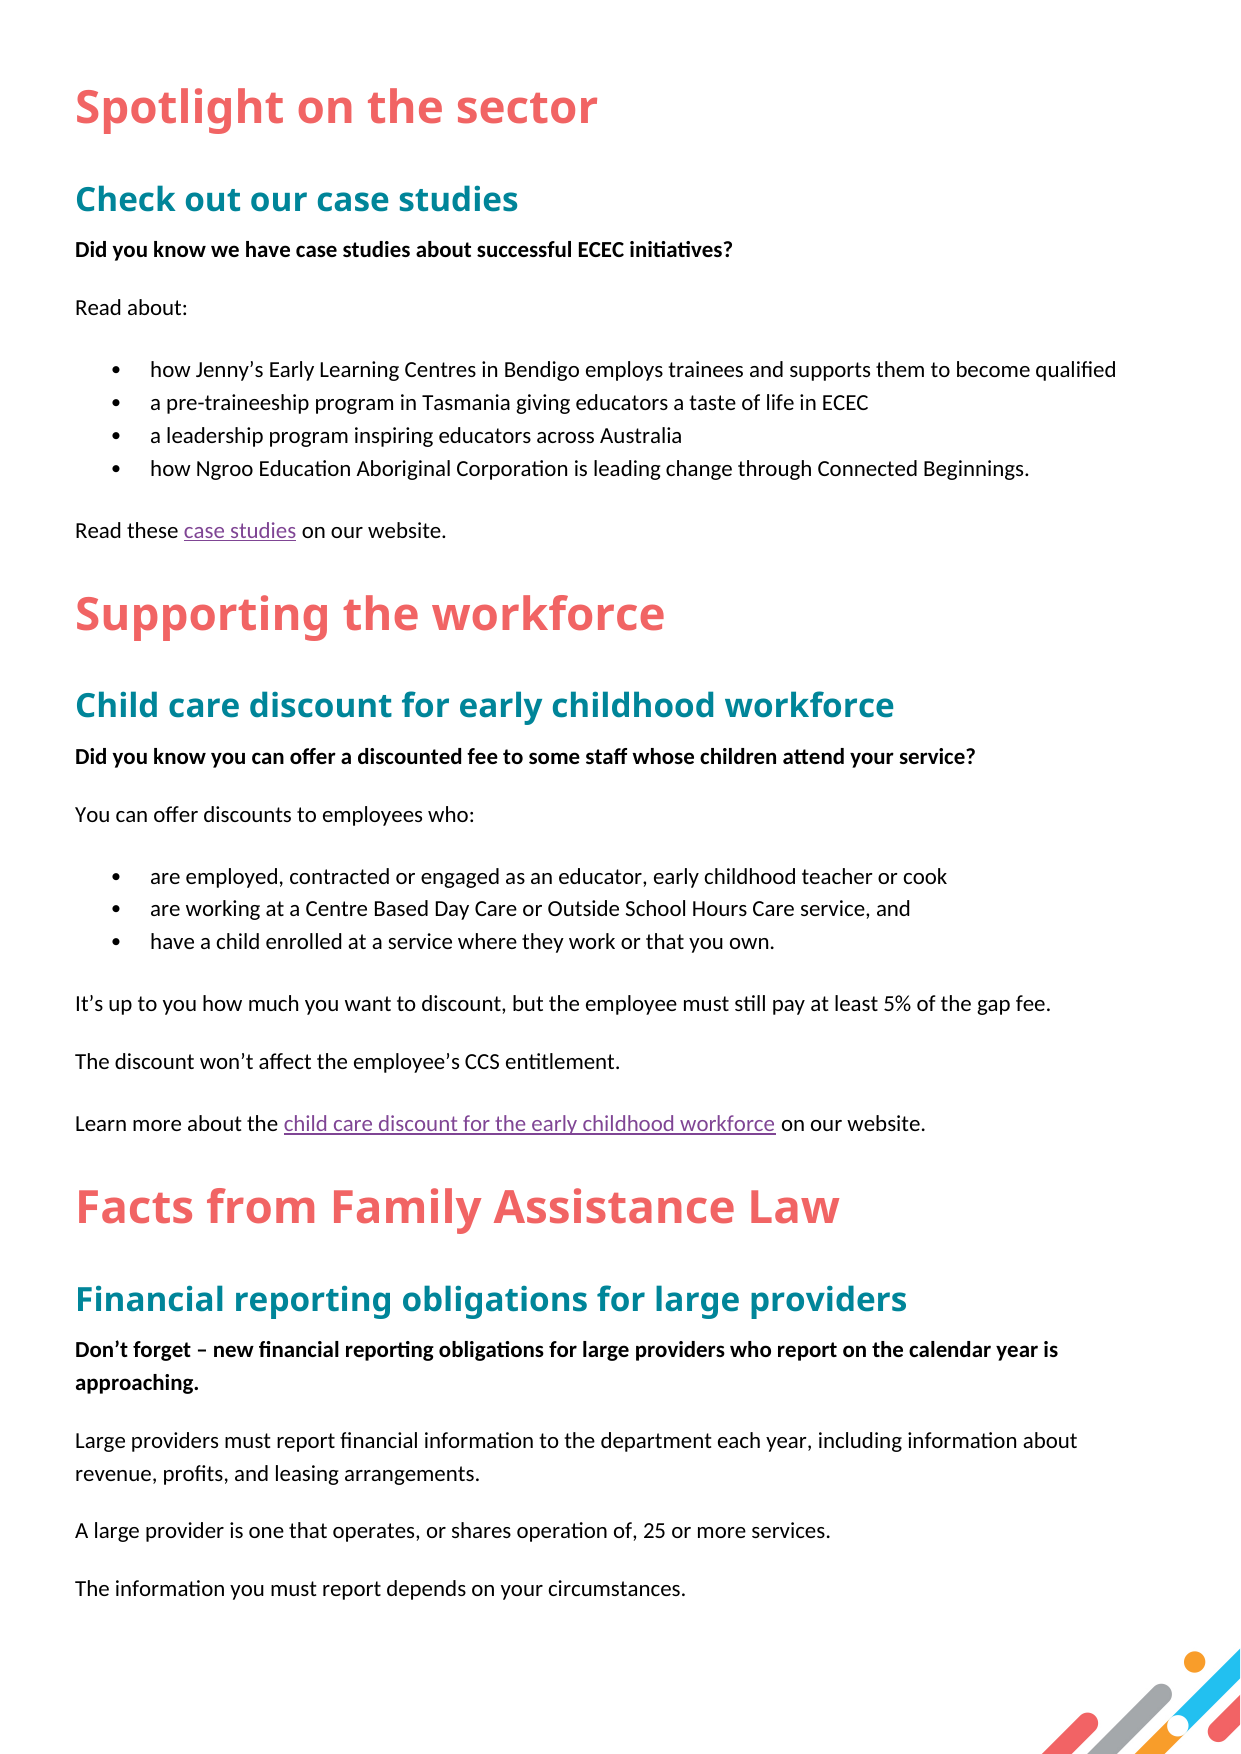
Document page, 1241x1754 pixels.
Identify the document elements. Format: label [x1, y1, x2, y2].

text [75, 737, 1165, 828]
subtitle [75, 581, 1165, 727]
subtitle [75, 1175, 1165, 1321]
picture [1041, 1647, 1241, 1754]
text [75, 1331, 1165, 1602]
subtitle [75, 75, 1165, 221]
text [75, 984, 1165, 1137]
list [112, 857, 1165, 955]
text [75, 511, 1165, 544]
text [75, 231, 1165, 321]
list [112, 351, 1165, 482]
